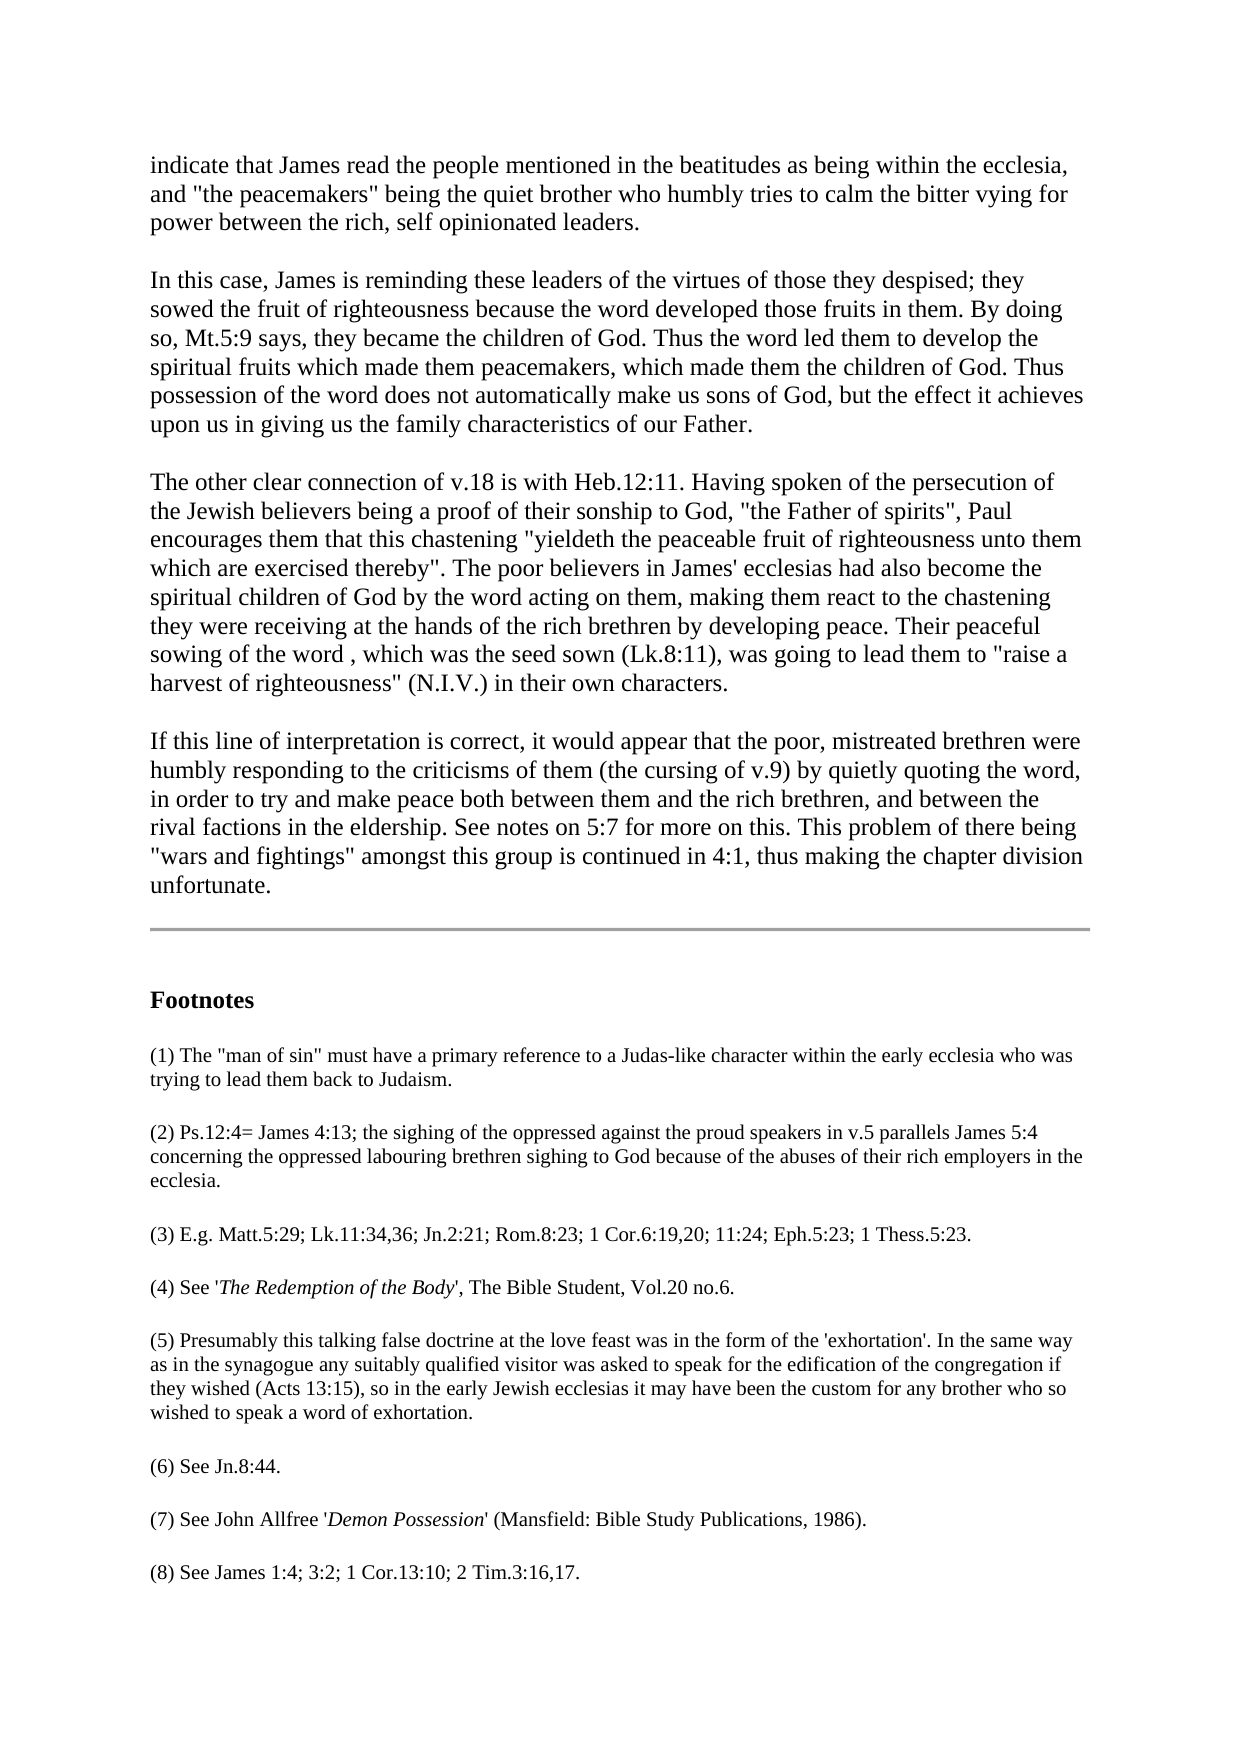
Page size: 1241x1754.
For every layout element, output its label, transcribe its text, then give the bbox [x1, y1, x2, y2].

text (2) Ps.12:4= James 4:13; the sighing of the oppressed against the proud speakers in v.5 parallels James 5:4 concerning the oppressed labouring brethren sighing to God because of the abuses of their rich employers in the ecclesia. [150, 1120, 1090, 1192]
text In this case, James is reminding these leaders of the virtues of those they despised; they sowed the fruit of righteousness because the word developed those fruits in them. By doing so, Mt.5:9 says, they became the children of God. Thus the word led them to develop the spiritual fruits which made them peacemakers, which made them the children of God. Thus possession of the word does not automatically make us sons of God, but the effect it achieves upon us in giving us the family characteristics of our Father. [150, 265, 1090, 438]
text (4) See 'The Redemption of the Body', The Bible Student, Vol.20 no.6. [150, 1275, 1090, 1299]
text Footnotes [150, 985, 1090, 1014]
text (1) The "man of sin" must have a primary reference to a Judas-like character within the early ecclesia who was trying to lead them back to Judaism. [150, 1043, 1090, 1091]
text The other clear connection of v.18 is with Heb.12:11. Having spoken of the persecution of the Jewish believers being a proof of their sonship to God, "the Father of spirits", Paul encourages them that this chastening "yieldeth the peaceable fruit of righteousness unto them which are exercised thereby". The poor believers in James' ecclesias had also become the spiritual children of God by the word acting on them, making them react to the chastening they were receiving at the hands of the rich brethren by developing peace. Their peaceful sowing of the word , which was the seed sown (Lk.8:11), was going to lead them to "raise a harvest of righteousness" (N.I.V.) in their own characters. [150, 467, 1090, 697]
text (5) Presumably this talking false doctrine at the love feast was in the form of the 'exhortation'. In the same way as in the synagogue any suitably qualified visitor was asked to speak for the edification of the congregation if they wished (Acts 13:15), so in the early Jewish ecclesias it may have been the custom for any brother who so wished to speak a word of exhortation. [150, 1328, 1090, 1424]
text If this line of interpretation is correct, it would appear that the poor, mistreated brethren were humbly responding to the criticisms of them (the cursing of v.9) by quietly quoting the word, in order to try and make peace both between them and the rich brethren, and between the rival factions in the eldership. See notes on 5:7 for more on this. This problem of there being "wars and fightings" amongst this group is continued in 4:1, thus making the chapter division unfortunate. [150, 726, 1090, 899]
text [150, 150, 1090, 236]
text (8) See James 1:4; 3:2; 1 Cor.13:10; 2 Tim.3:16,17. [150, 1560, 1090, 1584]
text (6) See Jn.8:44. [150, 1453, 1090, 1478]
text (7) See John Allfree 'Demon Possession' (Mansfield: Bible Study Publications, 1986). [150, 1507, 1090, 1531]
text (3) E.g. Matt.5:29; Lk.11:34,36; Jn.2:21; Rom.8:23; 1 Cor.6:19,20; 11:24; Eph.5:23; 1 Thess.5:23. [150, 1222, 1090, 1246]
